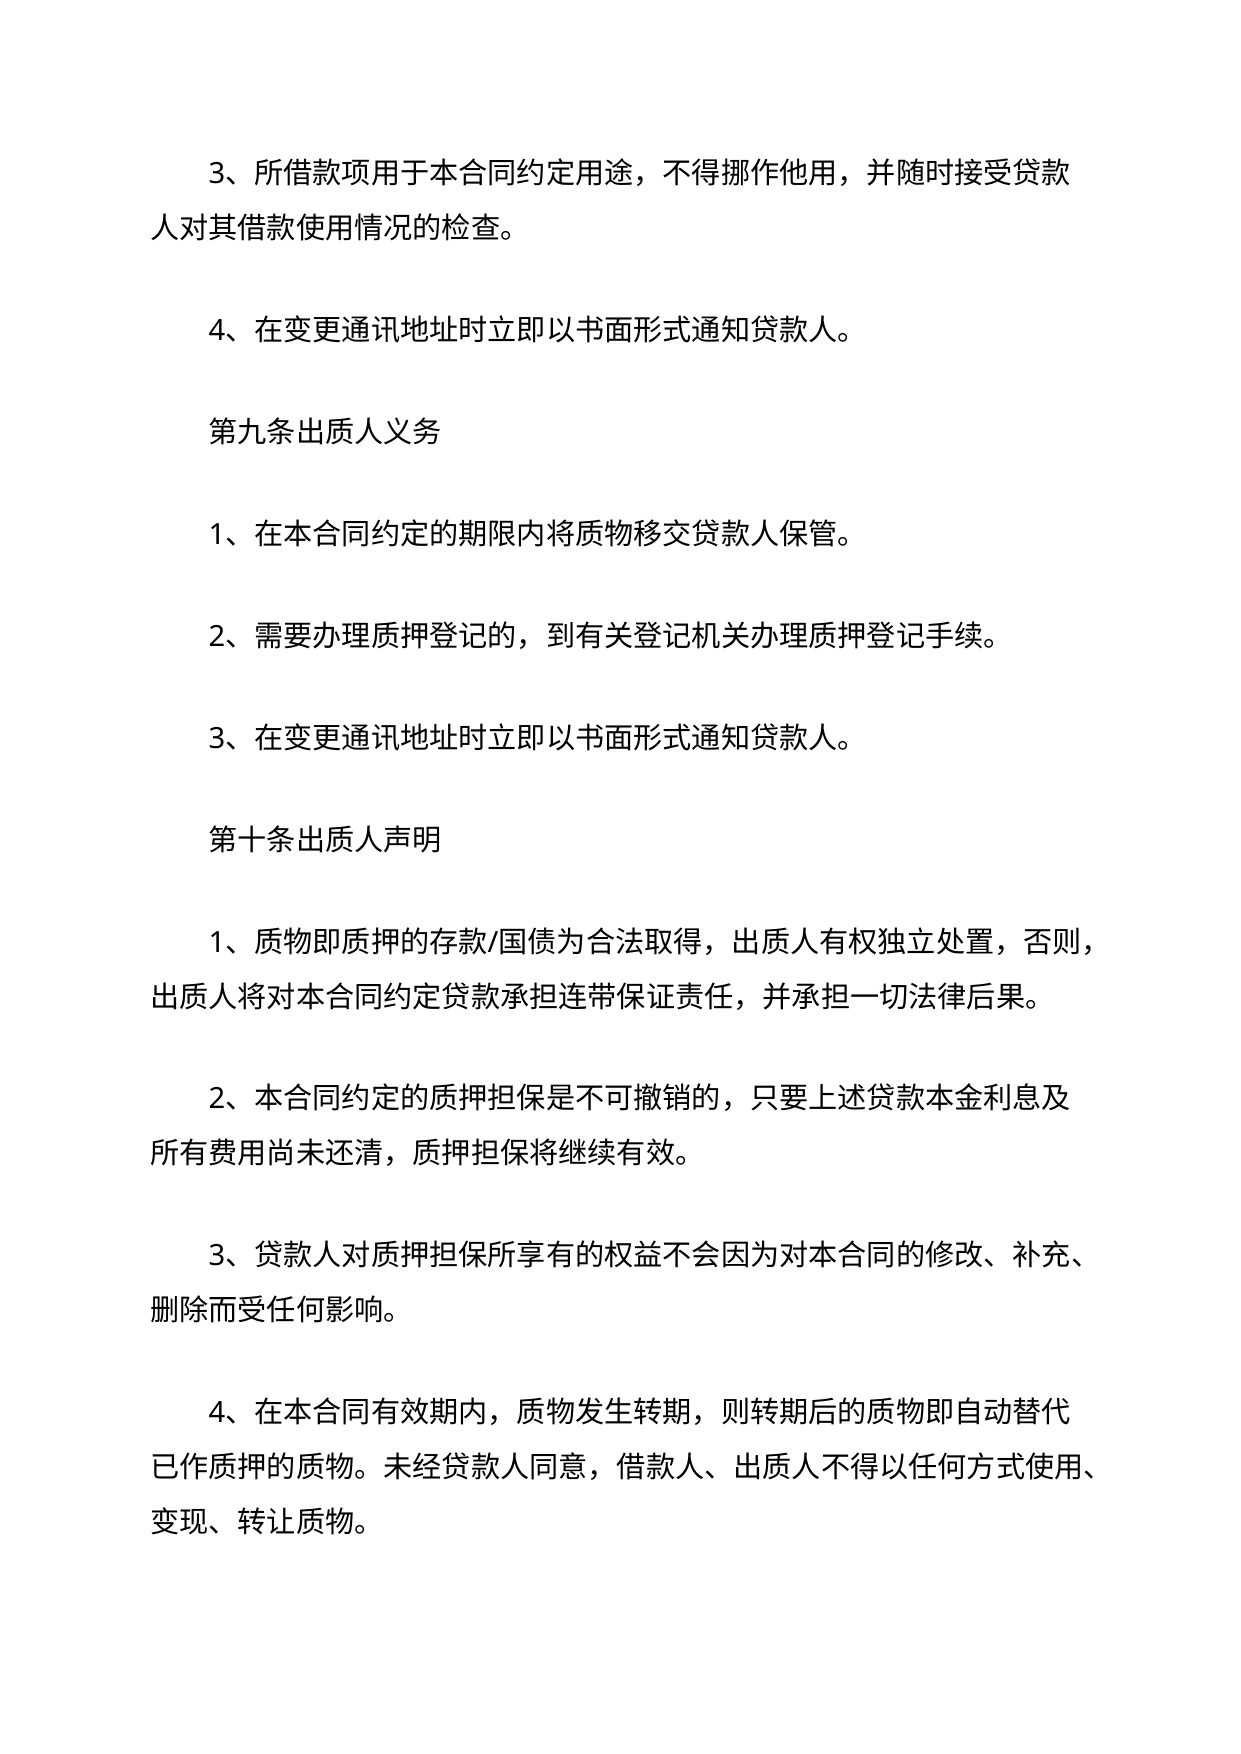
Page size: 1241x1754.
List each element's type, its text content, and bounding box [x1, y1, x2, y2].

text 1、质物即质押的存款/国债为合法取得，出质人有权独立处置，否则，出质人将对本合同约定贷款承担连带保证责任，并承担一切法律后果。 [150, 918, 1090, 1016]
text 2、本合同约定的质押担保是不可撤销的，只要上述贷款本金利息及所有费用尚未还清，质押担保将继续有效。 [150, 1075, 1090, 1172]
text 4、在变更通讯地址时立即以书面形式通知贷款人。 [150, 307, 1090, 349]
text 4、在本合同有效期内，质物发生转期，则转期后的质物即自动替代已作质押的质物。未经贷款人同意，借款人、出质人不得以任何方式使用、变现、转让质物。 [150, 1388, 1090, 1541]
text 第十条出质人声明 [150, 816, 1090, 859]
text 3、所借款项用于本合同约定用途，不得挪作他用，并随时接受贷款人对其借款使用情况的检查。 [150, 150, 1090, 247]
text 第九条出质人义务 [150, 409, 1090, 451]
text 1、在本合同约定的期限内将质物移交贷款人保管。 [150, 511, 1090, 553]
text 3、贷款人对质押担保所享有的权益不会因为对本合同的修改、补充、删除而受任何影响。 [150, 1232, 1090, 1329]
text 2、需要办理质押登记的，到有关登记机关办理质押登记手续。 [150, 612, 1090, 655]
text 3、在变更通讯地址时立即以书面形式通知贷款人。 [150, 714, 1090, 757]
